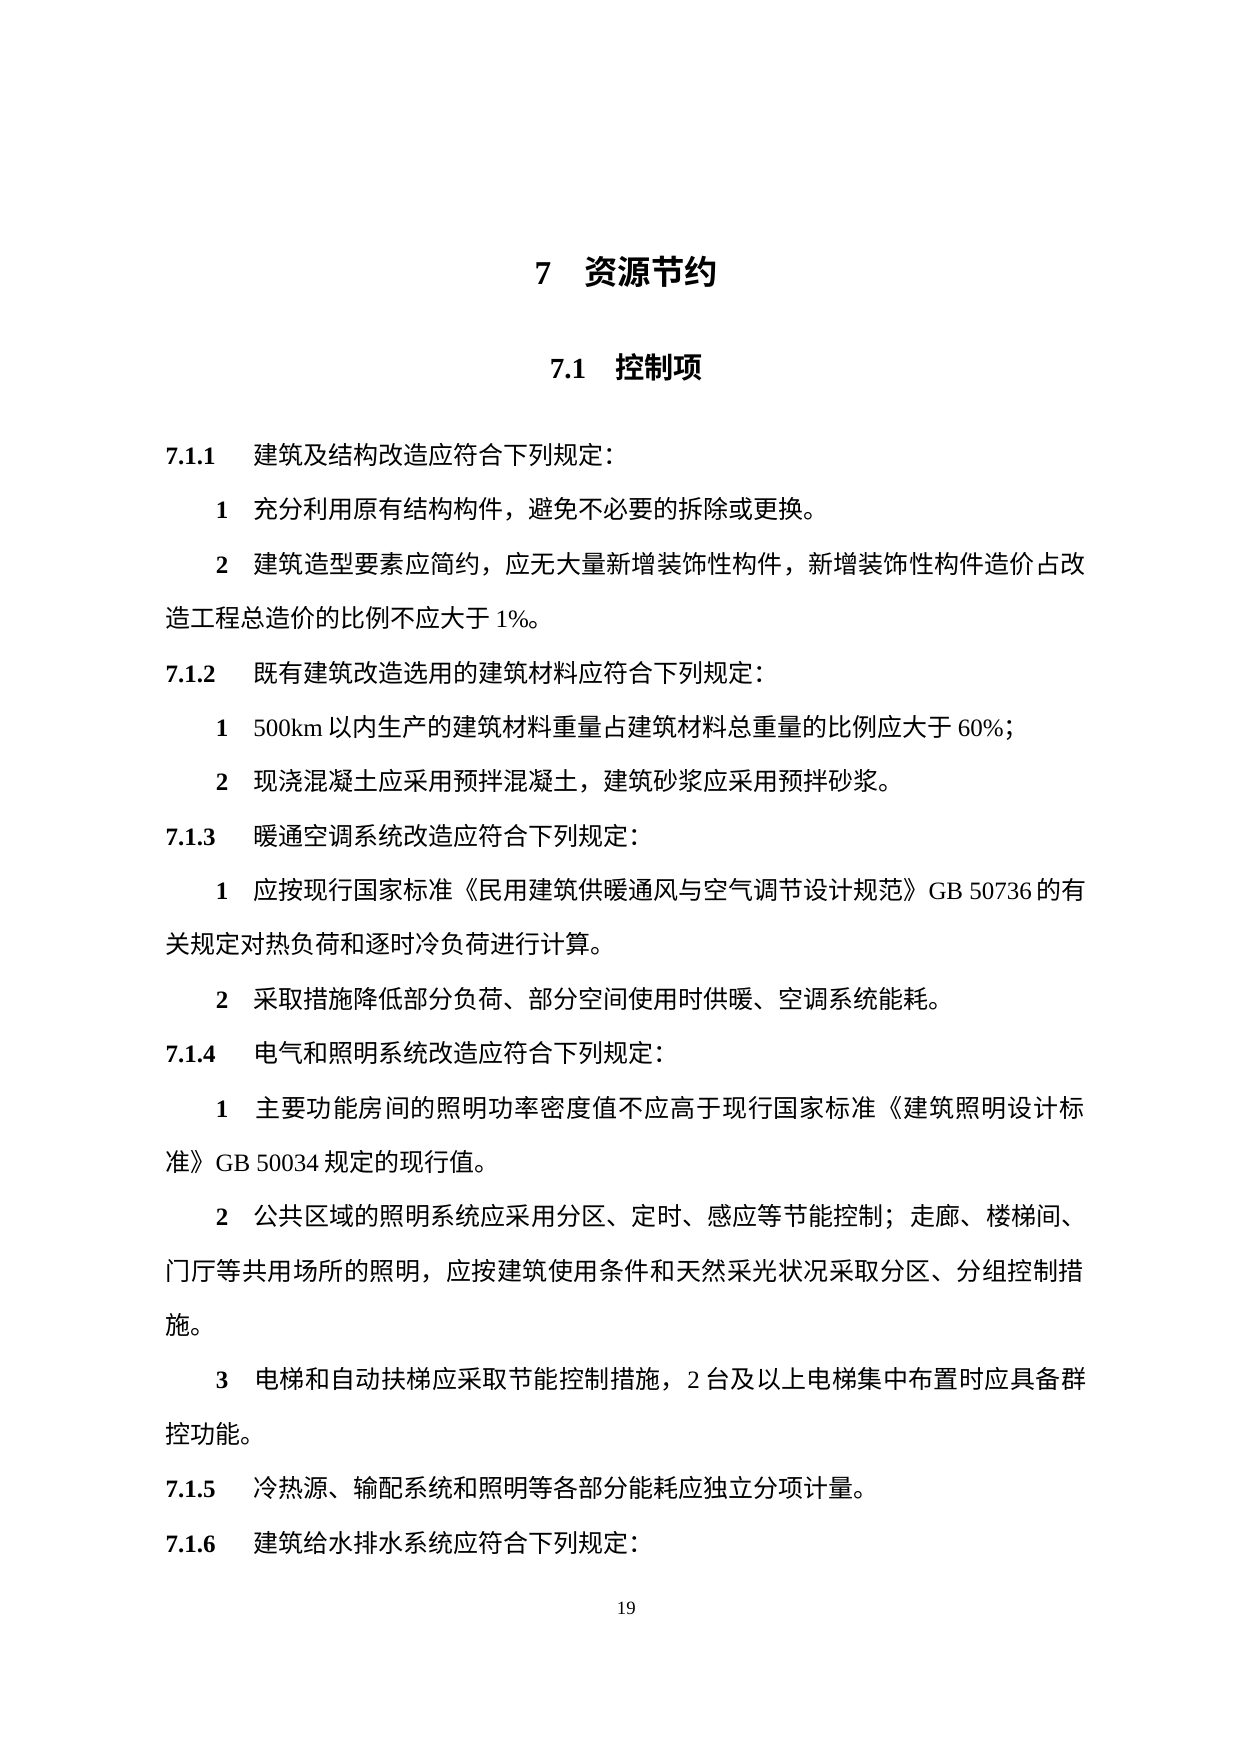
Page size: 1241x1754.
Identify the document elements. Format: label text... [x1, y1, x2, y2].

text 2 现浇混凝土应采用预拌混凝土，建筑砂浆应采用预拌砂浆。 [165, 762, 1087, 798]
list 暖通空调系统改造应符合下列规定： [165, 816, 1087, 852]
text 2 公共区域的照明系统应采用分区、定时、感应等节能控制；走廊、楼梯间、门厅等共用场所的照明，应按建筑使用条件和天然采光状况采取分区、分组控制措施。 [165, 1197, 1087, 1342]
text 1 应按现行国家标准《民用建筑供暖通风与空气调节设计规范》GB 50736的有关规定对热负荷和逐时冷负荷进行计算。 [165, 871, 1087, 961]
text 1 主要功能房间的照明功率密度值不应高于现行国家标准《建筑照明设计标准》GB 50034规定的现行值。 [165, 1088, 1087, 1179]
list 建筑及结构改造应符合下列规定： [165, 436, 1087, 472]
list 冷热源、输配系统和照明等各部分能耗应独立分项计量。 [165, 1469, 1087, 1505]
subtitle 7.1 控制项 [165, 345, 1087, 387]
text 1 充分利用原有结构构件，避免不必要的拆除或更换。 [165, 490, 1087, 526]
list 电气和照明系统改造应符合下列规定： [165, 1034, 1087, 1070]
text 1 500km以内生产的建筑材料重量占建筑材料总重量的比例应大于60%； [165, 707, 1087, 744]
list 既有建筑改造选用的建筑材料应符合下列规定： [165, 653, 1087, 689]
text 2 采取措施降低部分负荷、部分空间使用时供暖、空调系统能耗。 [165, 979, 1087, 1016]
subtitle 7 资源节约 [165, 246, 1087, 294]
list 建筑给水排水系统应符合下列规定： [165, 1523, 1087, 1559]
text 3 电梯和自动扶梯应采取节能控制措施，2台及以上电梯集中布置时应具备群控功能。 [165, 1360, 1087, 1451]
text 2 建筑造型要素应简约，应无大量新增装饰性构件，新增装饰性构件造价占改造工程总造价的比例不应大于1%。 [165, 544, 1087, 635]
